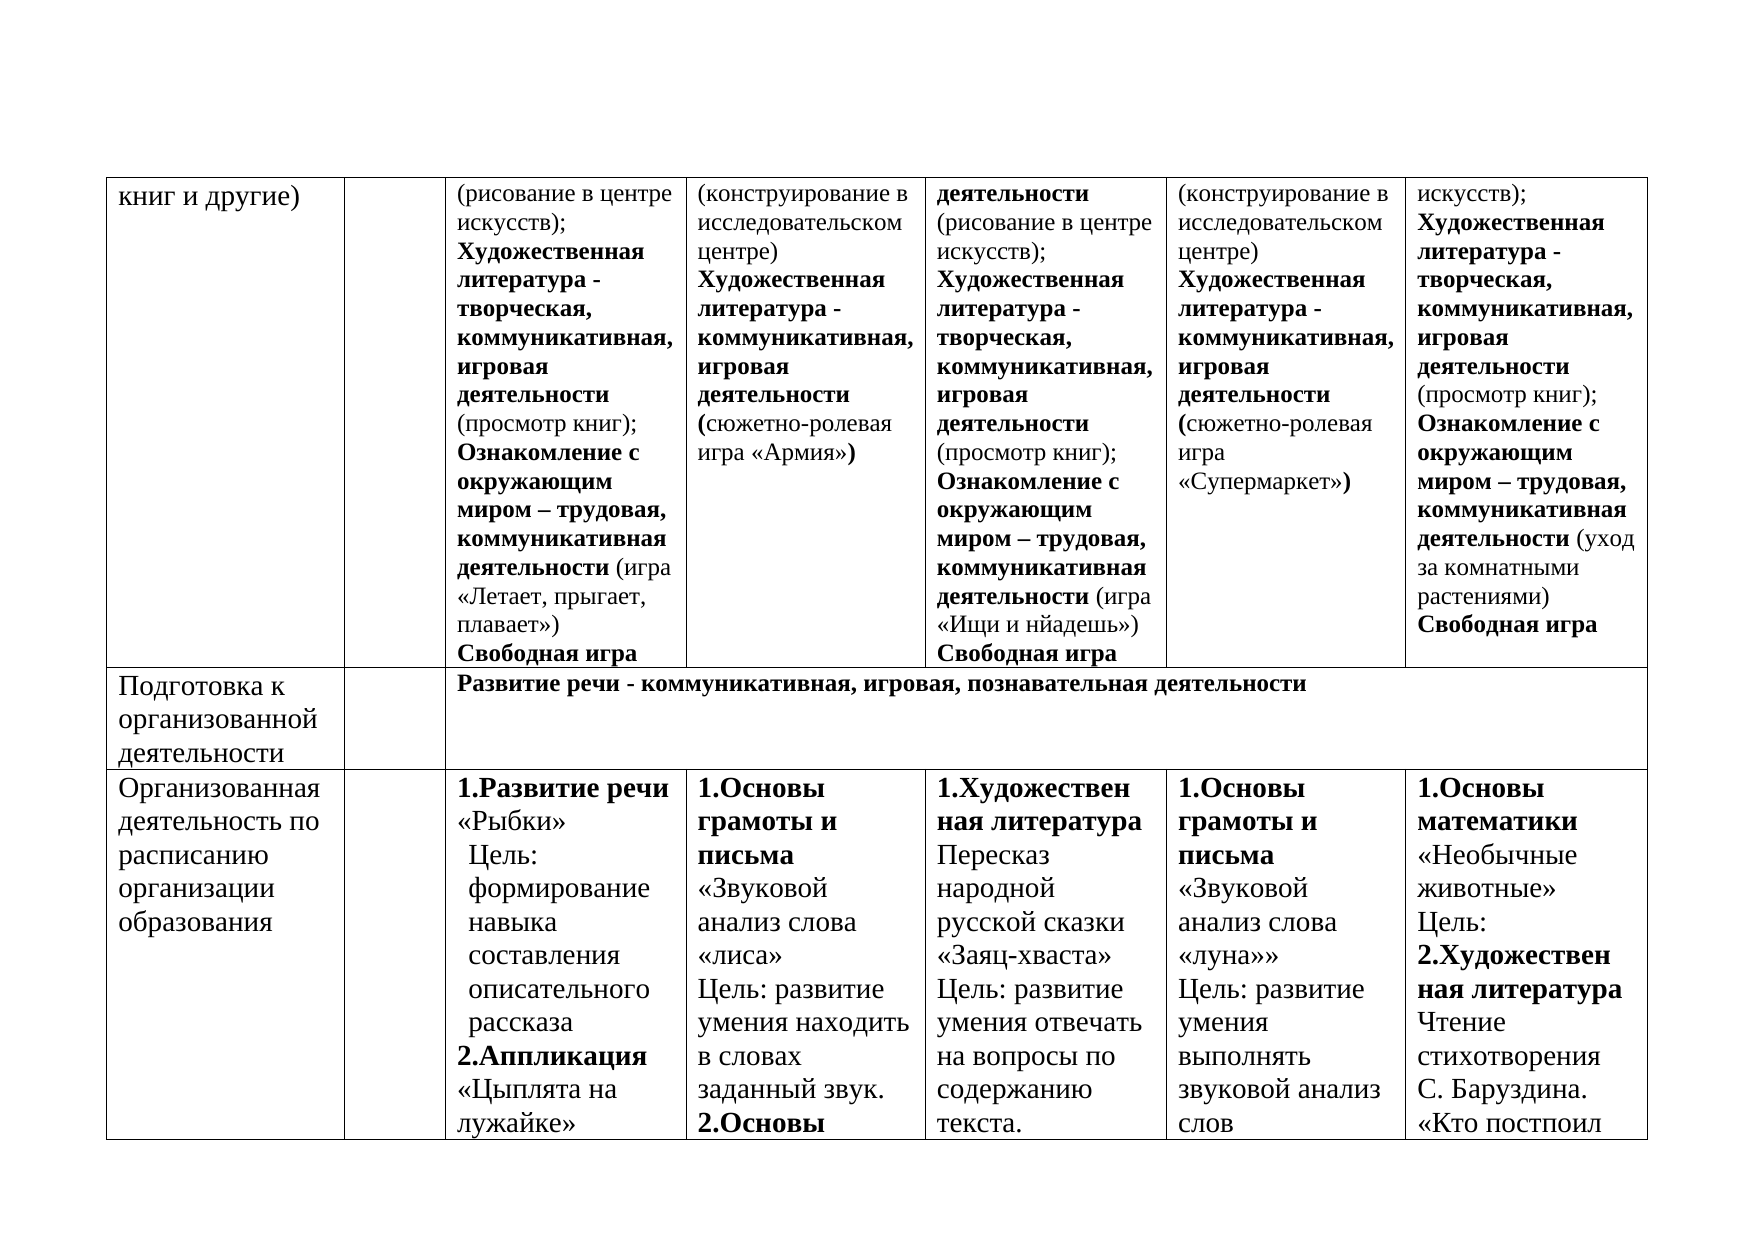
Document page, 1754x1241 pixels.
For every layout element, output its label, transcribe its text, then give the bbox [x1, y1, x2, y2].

table_cell [345, 770, 445, 1139]
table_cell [446, 770, 686, 1139]
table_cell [107, 178, 344, 667]
table_cell [345, 668, 445, 769]
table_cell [1167, 770, 1405, 1139]
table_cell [926, 770, 1166, 1139]
table_cell Развитие речи - коммуникативная, игровая, познавательная деятельности [446, 668, 1647, 769]
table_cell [926, 178, 1166, 667]
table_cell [107, 770, 344, 1139]
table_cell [687, 770, 925, 1139]
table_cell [1406, 178, 1647, 667]
table_cell Подготовка к организованной деятельности [107, 668, 344, 769]
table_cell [1406, 770, 1647, 1139]
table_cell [446, 178, 686, 667]
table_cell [687, 178, 925, 667]
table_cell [1167, 178, 1405, 667]
table_cell [345, 178, 445, 667]
